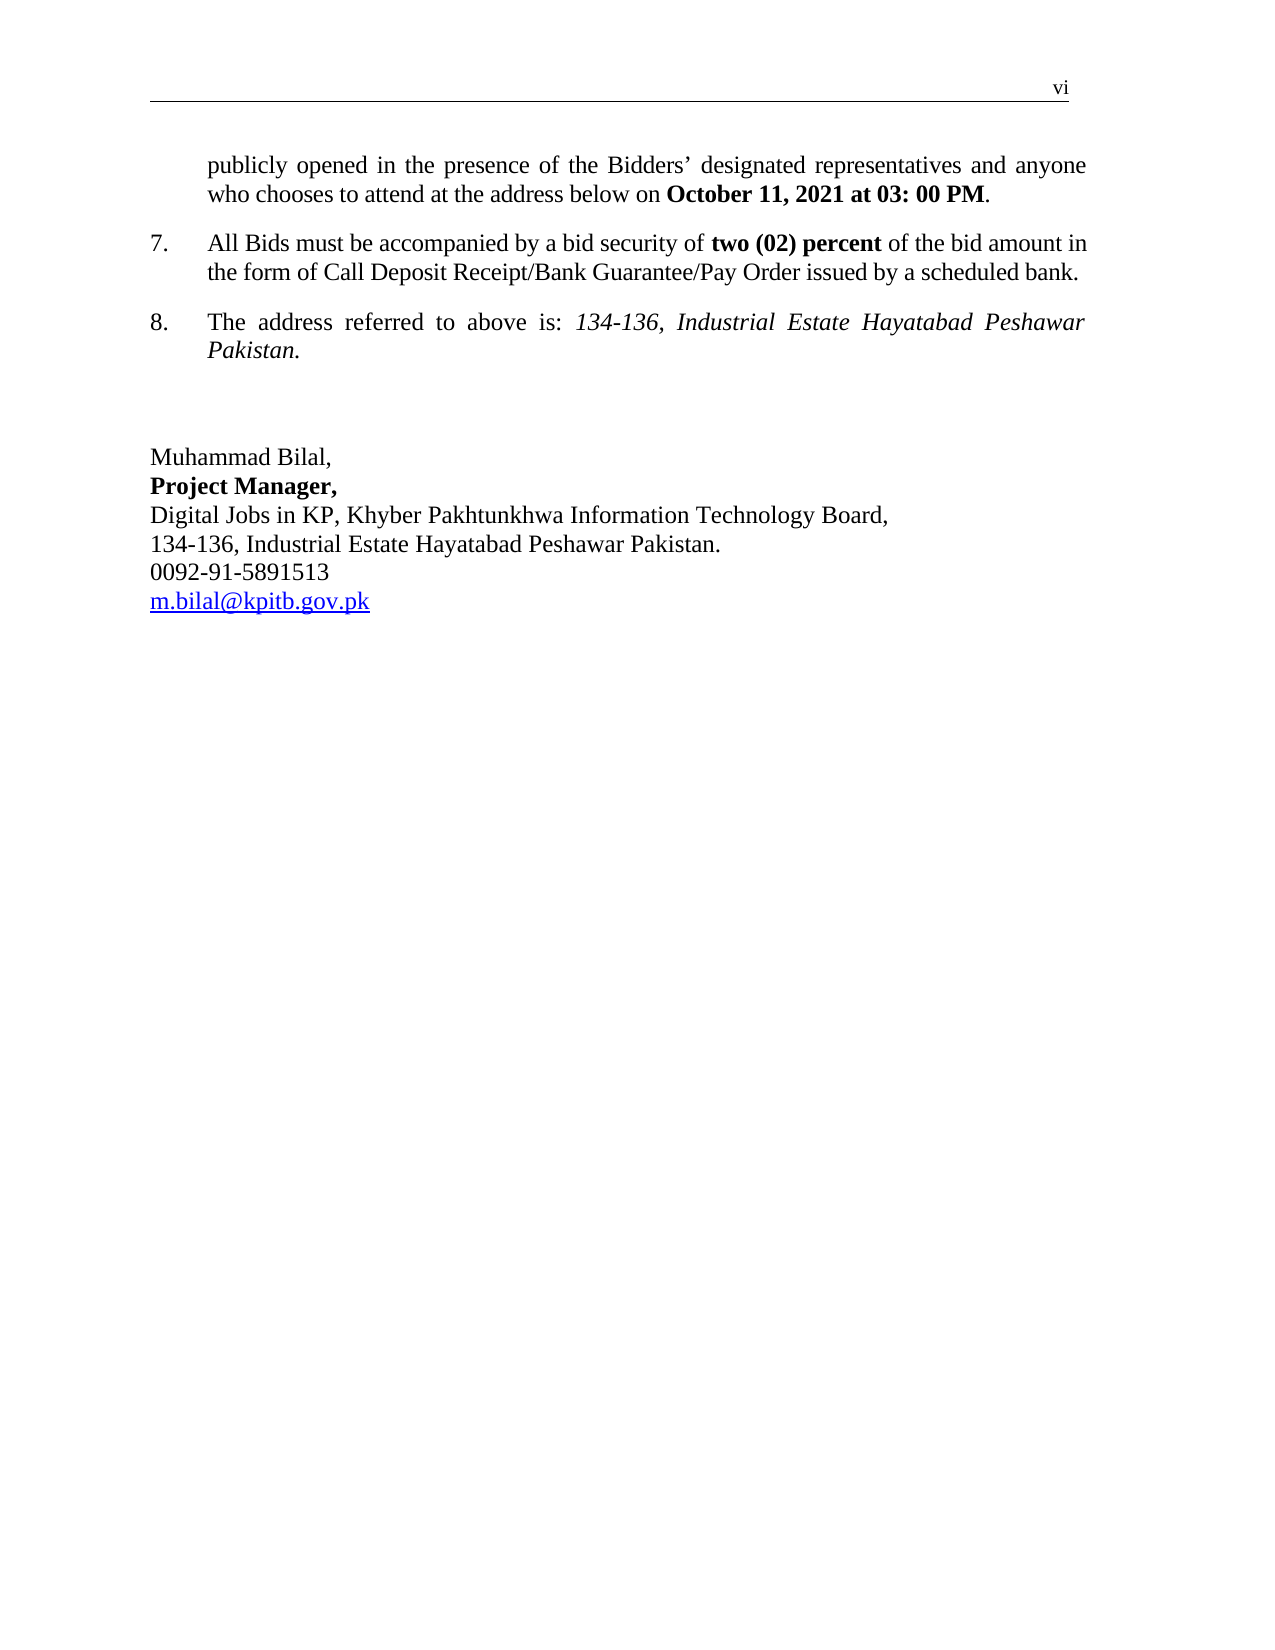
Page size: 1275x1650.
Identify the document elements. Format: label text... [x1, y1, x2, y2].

text 8. The address referred to above is: 134-136, Industrial Estate Hayatabad Peshawar Pakistan. [150, 307, 1087, 364]
text 7. All Bids must be accompanied by a bid security of two (02) percent of the bid amount in the form of Call Deposit Receipt/Bank Guarantee/Pay Order issued by a scheduled bank. [150, 228, 1087, 286]
text 0092-91-5891513 [150, 557, 1087, 586]
text 134-136, Industrial Estate Hayatabad Peshawar Pakistan. [150, 529, 1087, 557]
text Muhammad Bilal, [150, 442, 1087, 471]
text m.bilal@kpitb.gov.pk [150, 586, 1087, 615]
text Project Manager, [150, 471, 1087, 500]
text Digital Jobs in KP, Khyber Pakhtunkhwa Information Technology Board, [150, 500, 1087, 529]
